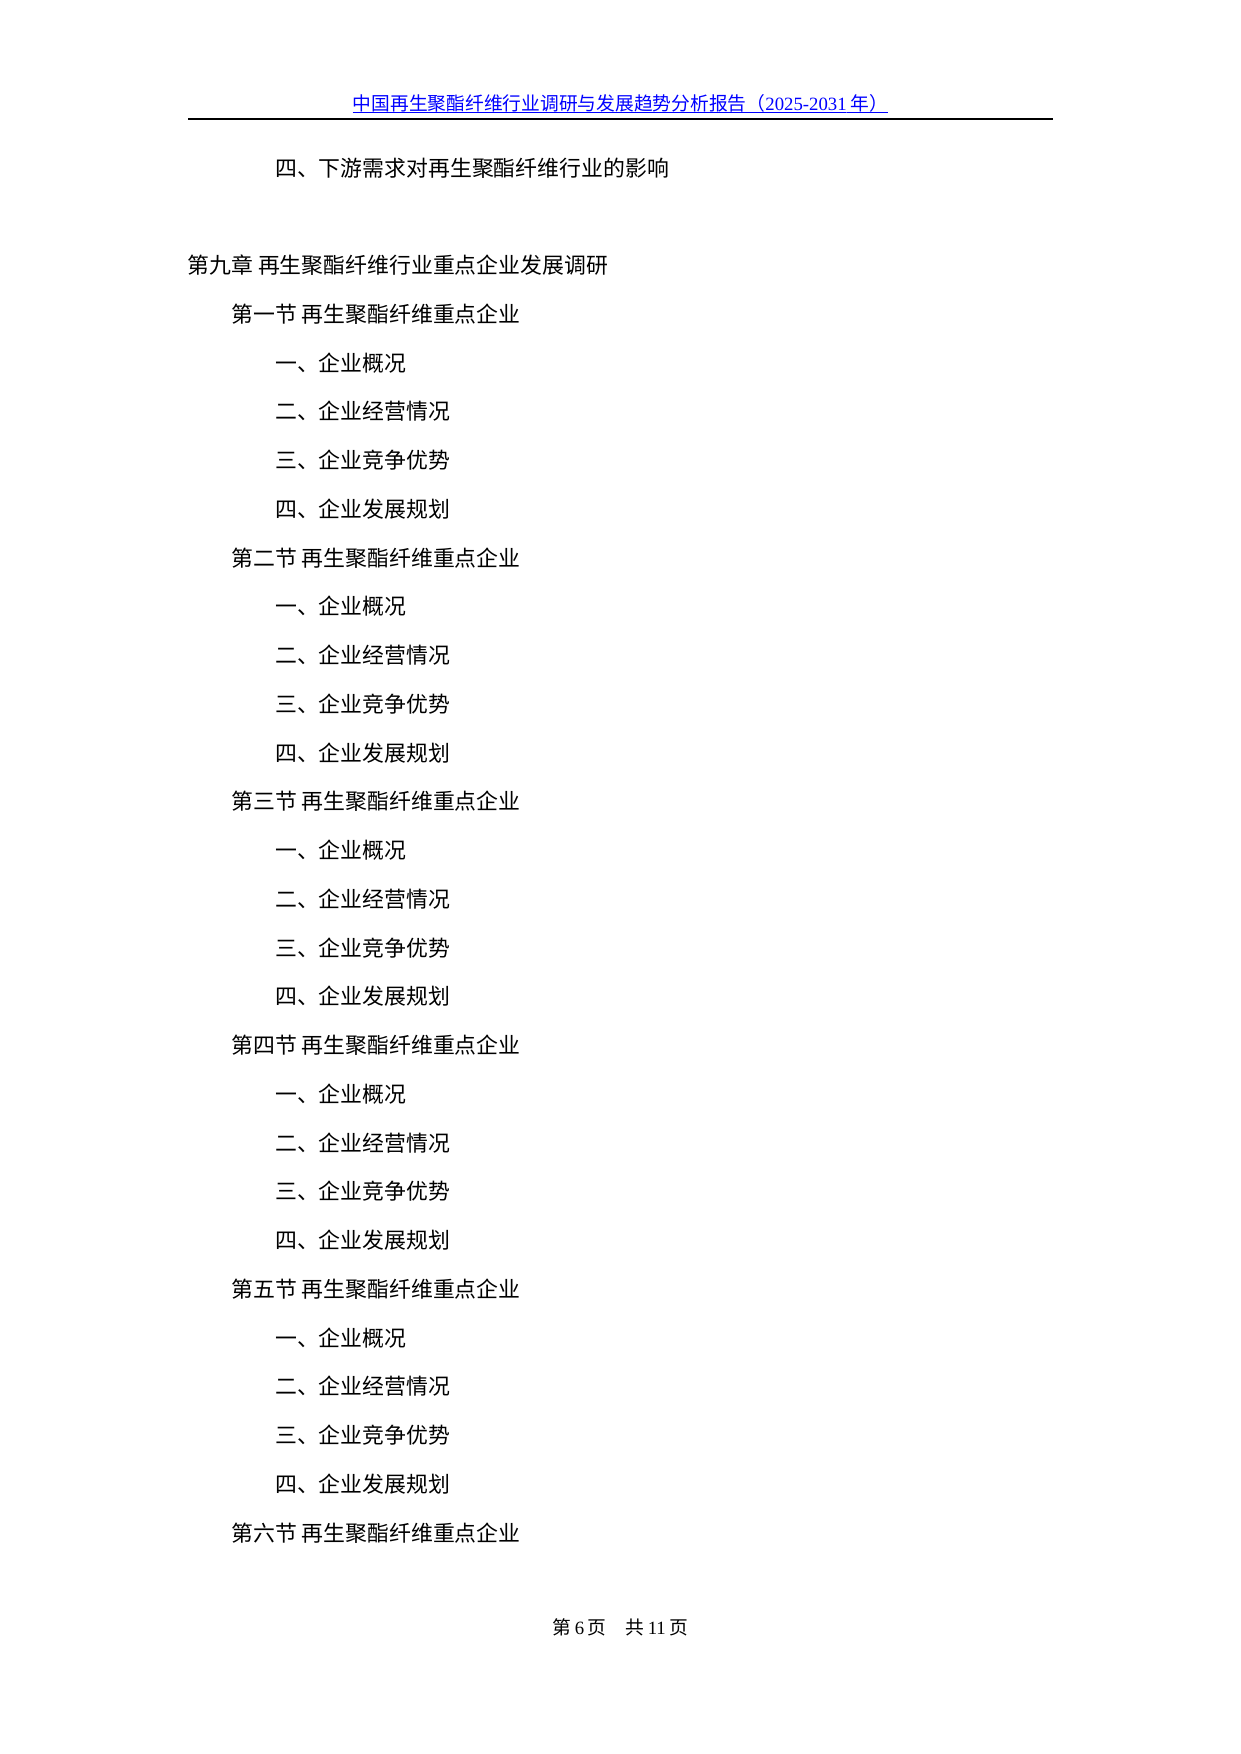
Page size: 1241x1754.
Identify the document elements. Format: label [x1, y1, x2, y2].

text [187, 150, 1053, 1548]
